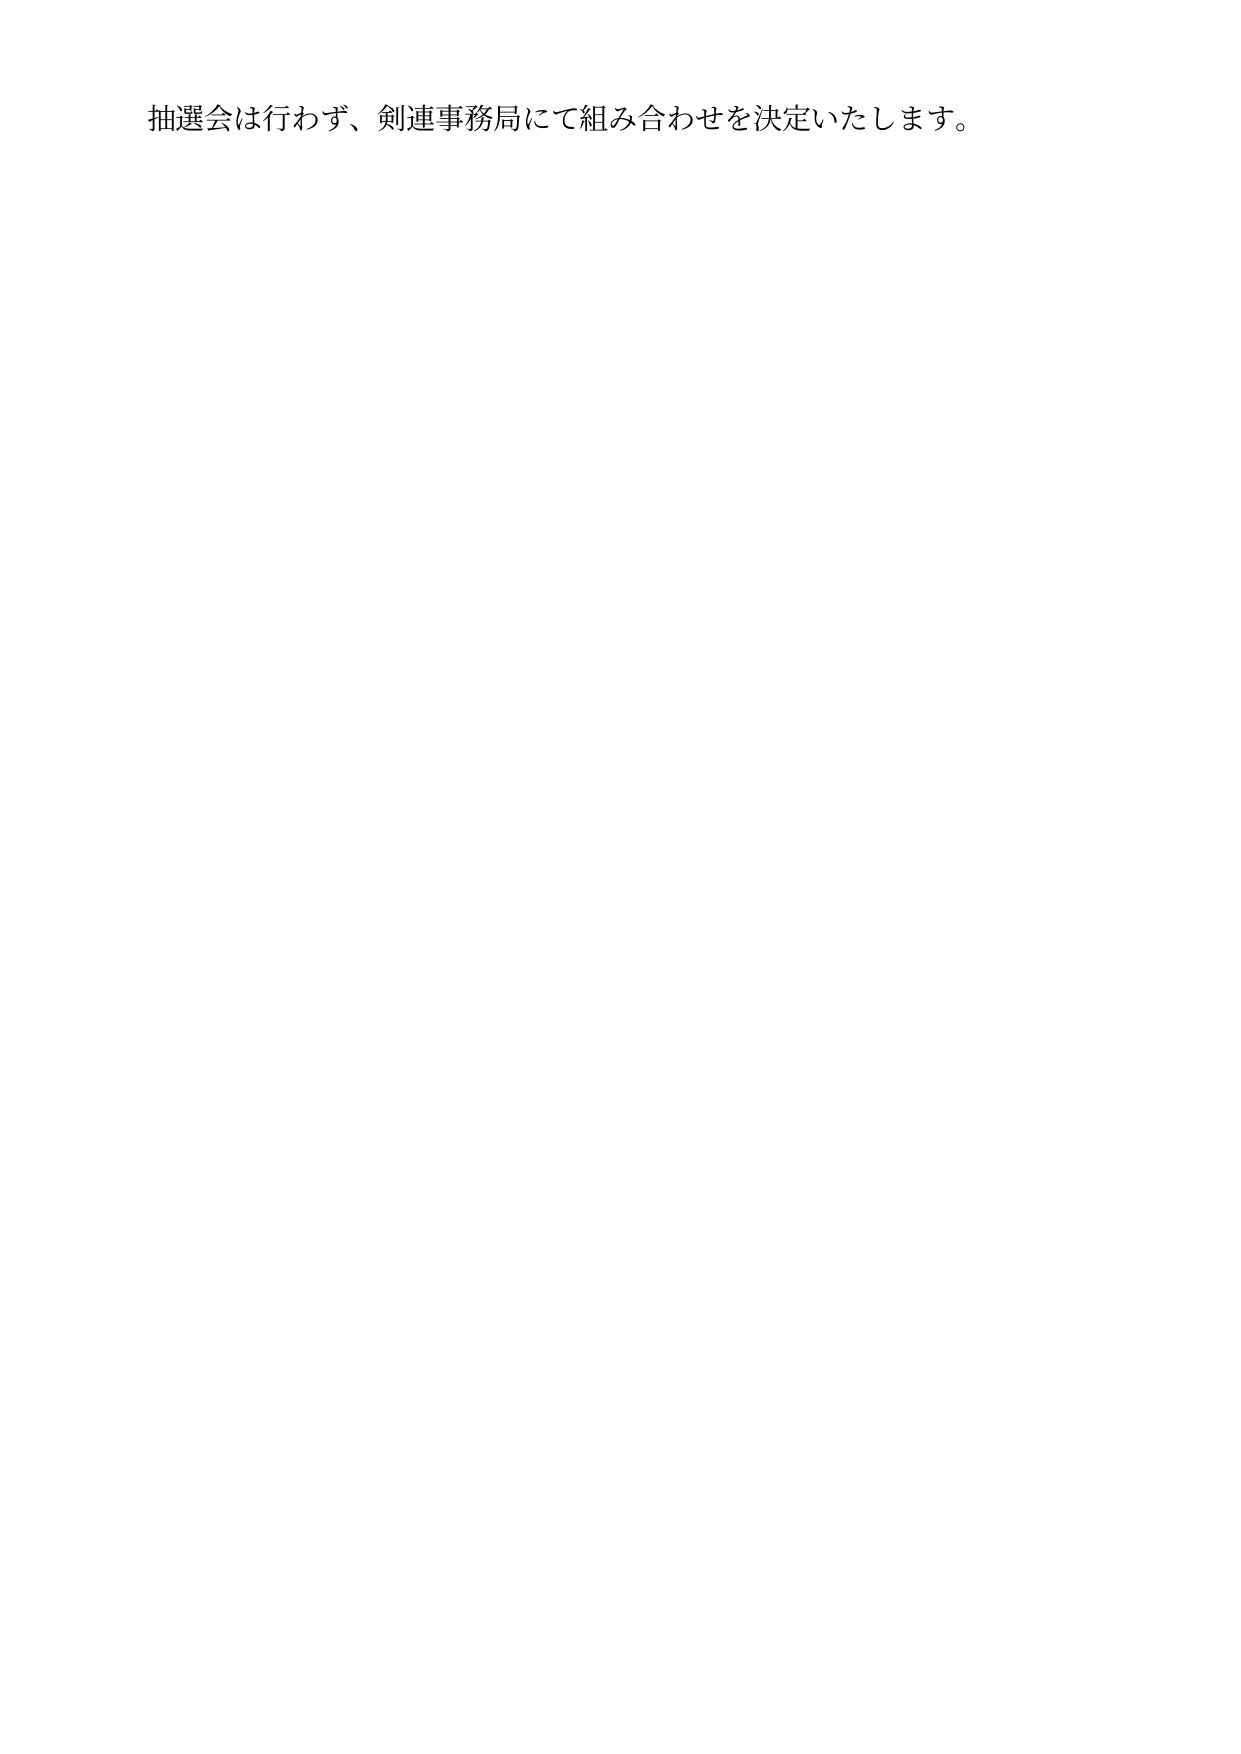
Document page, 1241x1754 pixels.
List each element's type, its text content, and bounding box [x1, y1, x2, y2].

text 抽選会は行わず、剣連事務局にて組み合わせを決定いたします。 [118, 96, 1134, 138]
